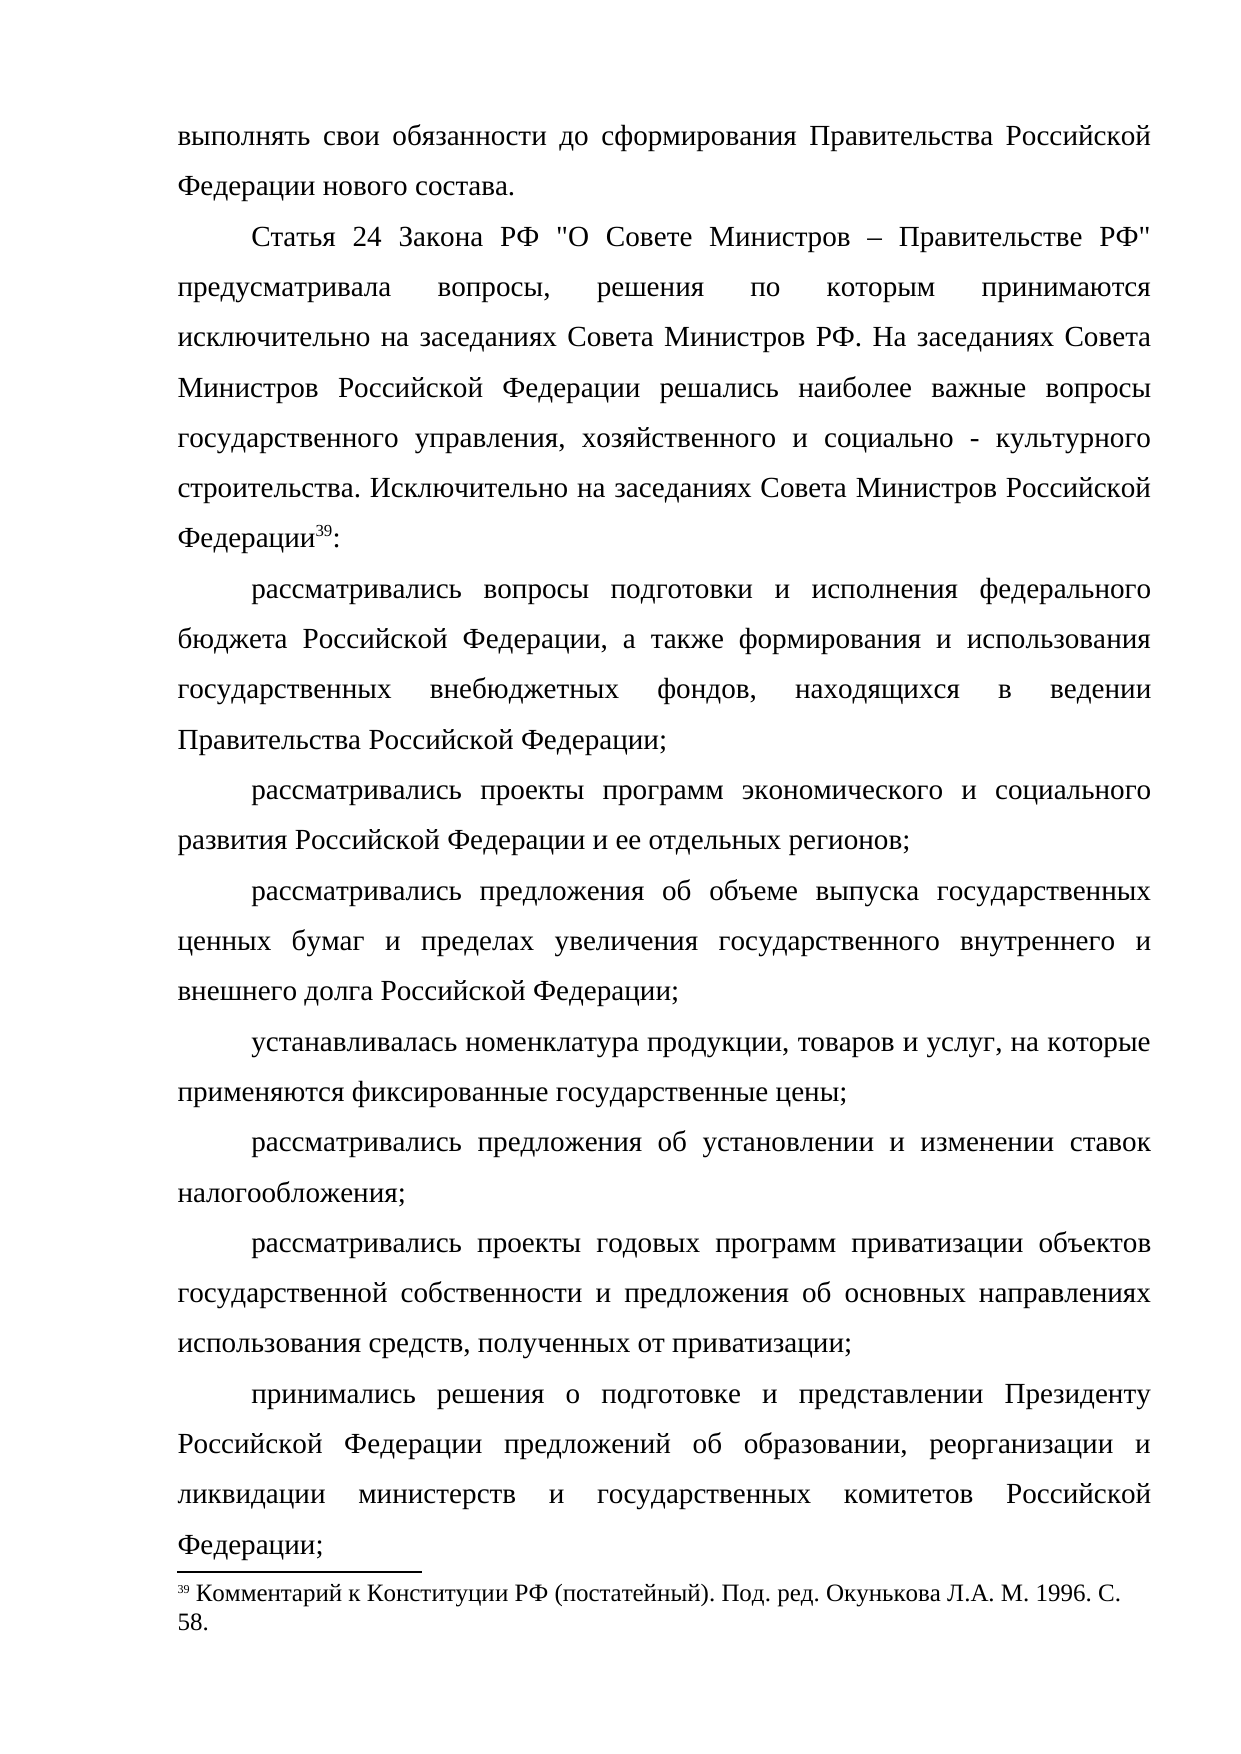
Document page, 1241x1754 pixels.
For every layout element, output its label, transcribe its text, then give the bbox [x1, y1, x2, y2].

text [177, 118, 1152, 202]
text устанавливалась номенклатура продукции, товаров и услуг, на которые применяются фиксированные государственные цены; [177, 1024, 1152, 1108]
text рассматривались проекты годовых программ приватизации объектов государственной собственности и предложения об основных направлениях использования средств, полученных от приватизации; [177, 1225, 1152, 1359]
text рассматривались предложения об установлении и изменении ставок налогообложения; [177, 1124, 1152, 1208]
text Статья 24 Закона РФ "О Совете Министров – Правительстве РФ" предусматривала вопросы, решения по которым принимаются исключительно на заседаниях Совета Министров РФ. На заседаниях Совета Министров Российской Федерации решались наиболее важные вопросы государственного управления, хозяйственного и социально - культурного строительства. Исключительно на заседаниях Совета Министров Российской Федерации: [177, 219, 1152, 554]
text рассматривались проекты программ экономического и социального развития Российской Федерации и ее отдельных регионов; [177, 772, 1152, 856]
text рассматривались вопросы подготовки и исполнения федерального бюджета Российской Федерации, а также формирования и использования государственных внебюджетных фондов, находящихся в ведении Правительства Российской Федерации; [177, 571, 1152, 755]
text принимались решения о подготовке и представлении Президенту Российской Федерации предложений об образовании, реорганизации и ликвидации министерств и государственных комитетов Российской Федерации; [177, 1376, 1152, 1560]
text рассматривались предложения об объеме выпуска государственных ценных бумаг и пределах увеличения государственного внутреннего и внешнего долга Российской Федерации; [177, 873, 1152, 1007]
